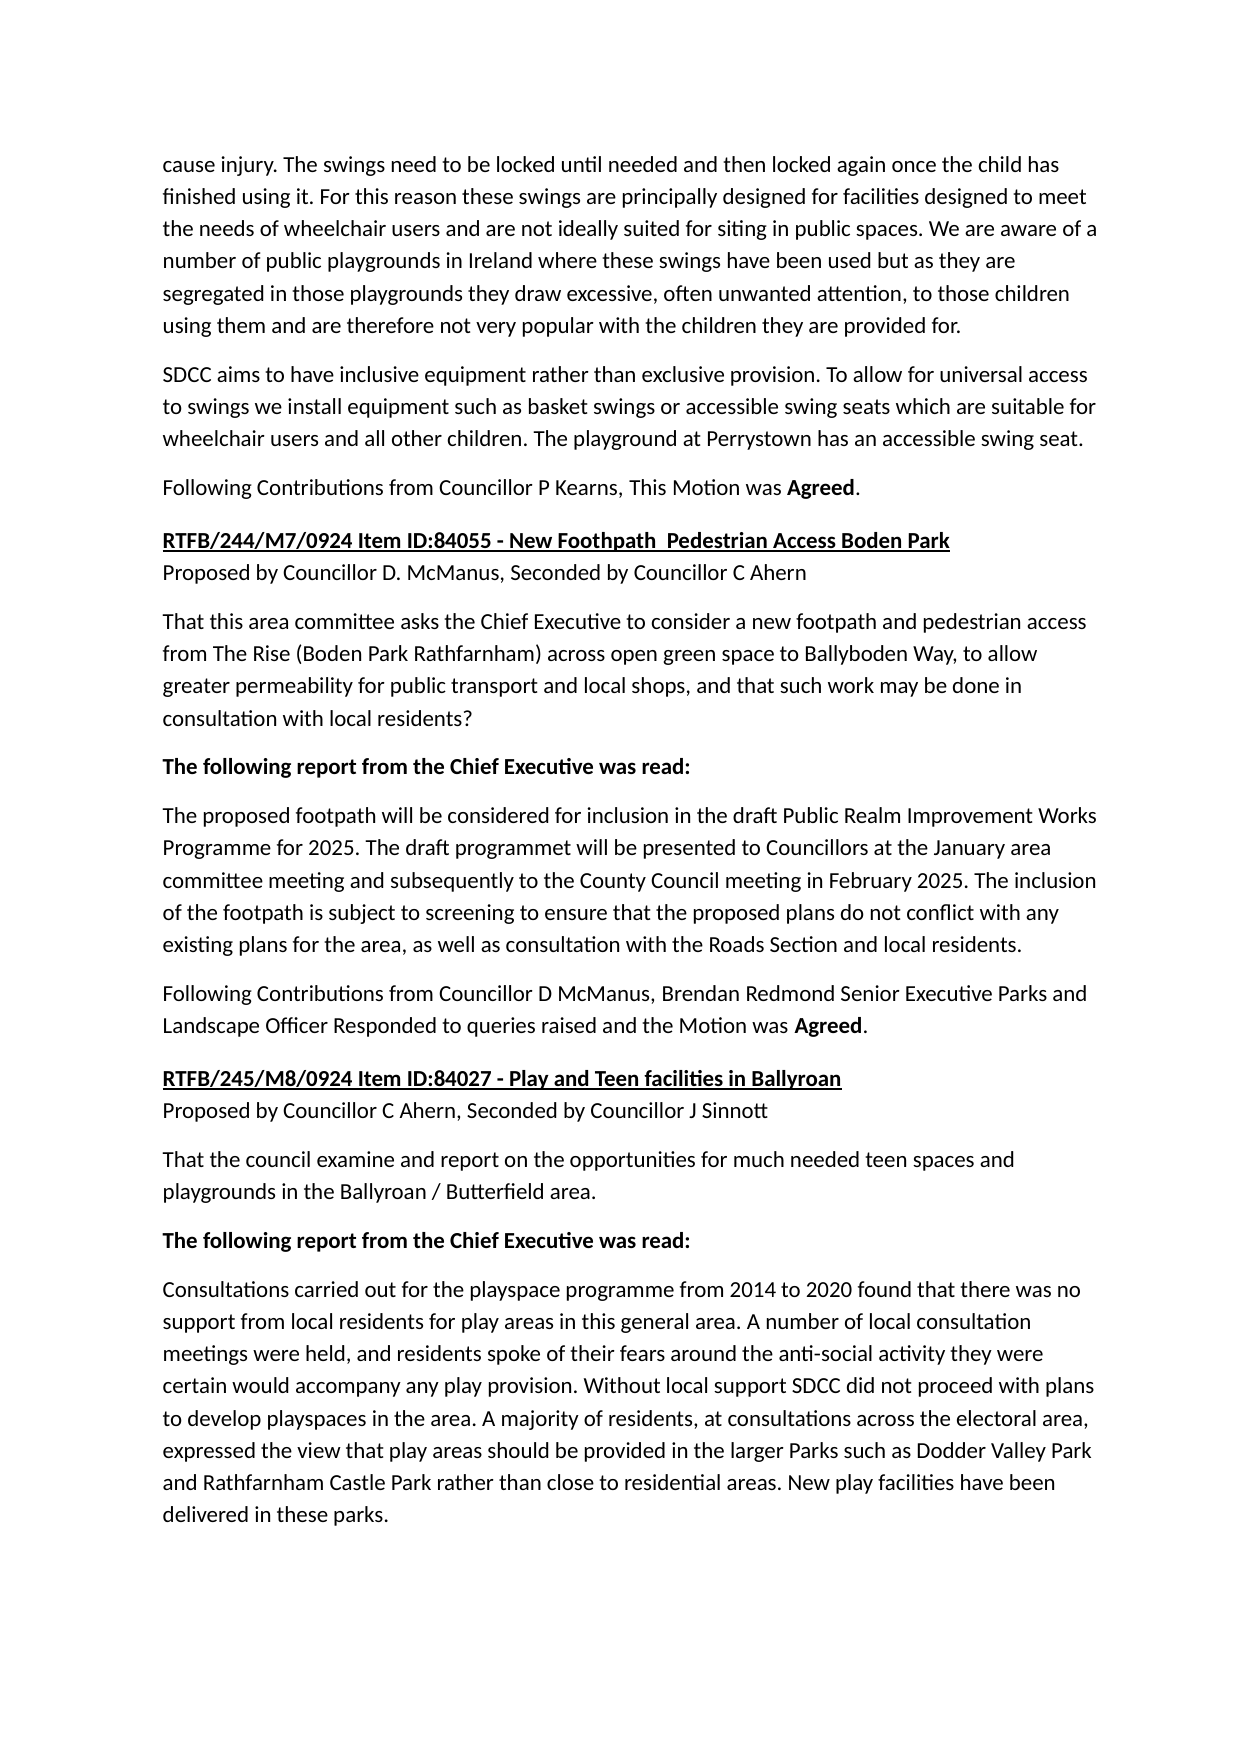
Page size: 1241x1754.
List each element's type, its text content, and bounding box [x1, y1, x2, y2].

text Following Contributions from Councillor D McManus, Brendan Redmond Senior Executive Parks and Landscape Officer Responded to queries raised and the Motion was Agreed. [162, 979, 1107, 1039]
text Consultations carried out for the playspace programme from 2014 to 2020 found that there was no support from local residents for play areas in this general area. A number of local consultation meetings were held, and residents spoke of their fears around the anti-social activity they were certain would accompany any play provision. Without local support SDCC did not proceed with plans to develop playspaces in the area. A majority of residents, at consultations across the electoral area, expressed the view that play areas should be provided in the larger Parks such as Dodder Valley Park and Rathfarnham Castle Park rather than close to residential areas. New play facilities have been delivered in these parks. [162, 1275, 1107, 1528]
text The following report from the Chief Executive was read: [162, 1226, 1107, 1254]
text Following Contributions from Councillor P Kearns, This Motion was Agreed. [162, 473, 1107, 501]
text The following report from the Chief Executive was read: [162, 752, 1107, 781]
subtitle RTFB/245/M8/0924 Item ID:84027 - Play and Teen facilities in Ballyroan [162, 1064, 1107, 1092]
text That the council examine and report on the opportunities for much needed teen spaces and playgrounds in the Ballyroan / Butterfield area. [162, 1145, 1107, 1205]
text Proposed by Councillor C Ahern, Seconded by Councillor J Sinnott [162, 1096, 1107, 1124]
subtitle RTFB/244/M7/0924 Item ID:84055 - New Foothpath Pedestrian Access Boden Park [162, 526, 1107, 554]
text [162, 150, 1107, 339]
text Proposed by Councillor D. McManus, Seconded by Councillor C Ahern [162, 558, 1107, 586]
text The proposed footpath will be considered for inclusion in the draft Public Realm Improvement Works Programme for 2025. The draft programmet will be presented to Councillors at the January area committee meeting and subsequently to the County Council meeting in February 2025. The inclusion of the footpath is subject to screening to ensure that the proposed plans do not conflict with any existing plans for the area, as well as consultation with the Roads Section and local residents. [162, 801, 1107, 958]
text That this area committee asks the Chief Executive to consider a new footpath and pedestrian access from The Rise (Boden Park Rathfarnham) across open green space to Ballyboden Way, to allow greater permeability for public transport and local shops, and that such work may be done in consultation with local residents? [162, 607, 1107, 732]
text SDCC aims to have inclusive equipment rather than exclusive provision. To allow for universal access to swings we install equipment such as basket swings or accessible swing seats which are suitable for wheelchair users and all other children. The playground at Perrystown has an accessible swing seat. [162, 360, 1107, 452]
